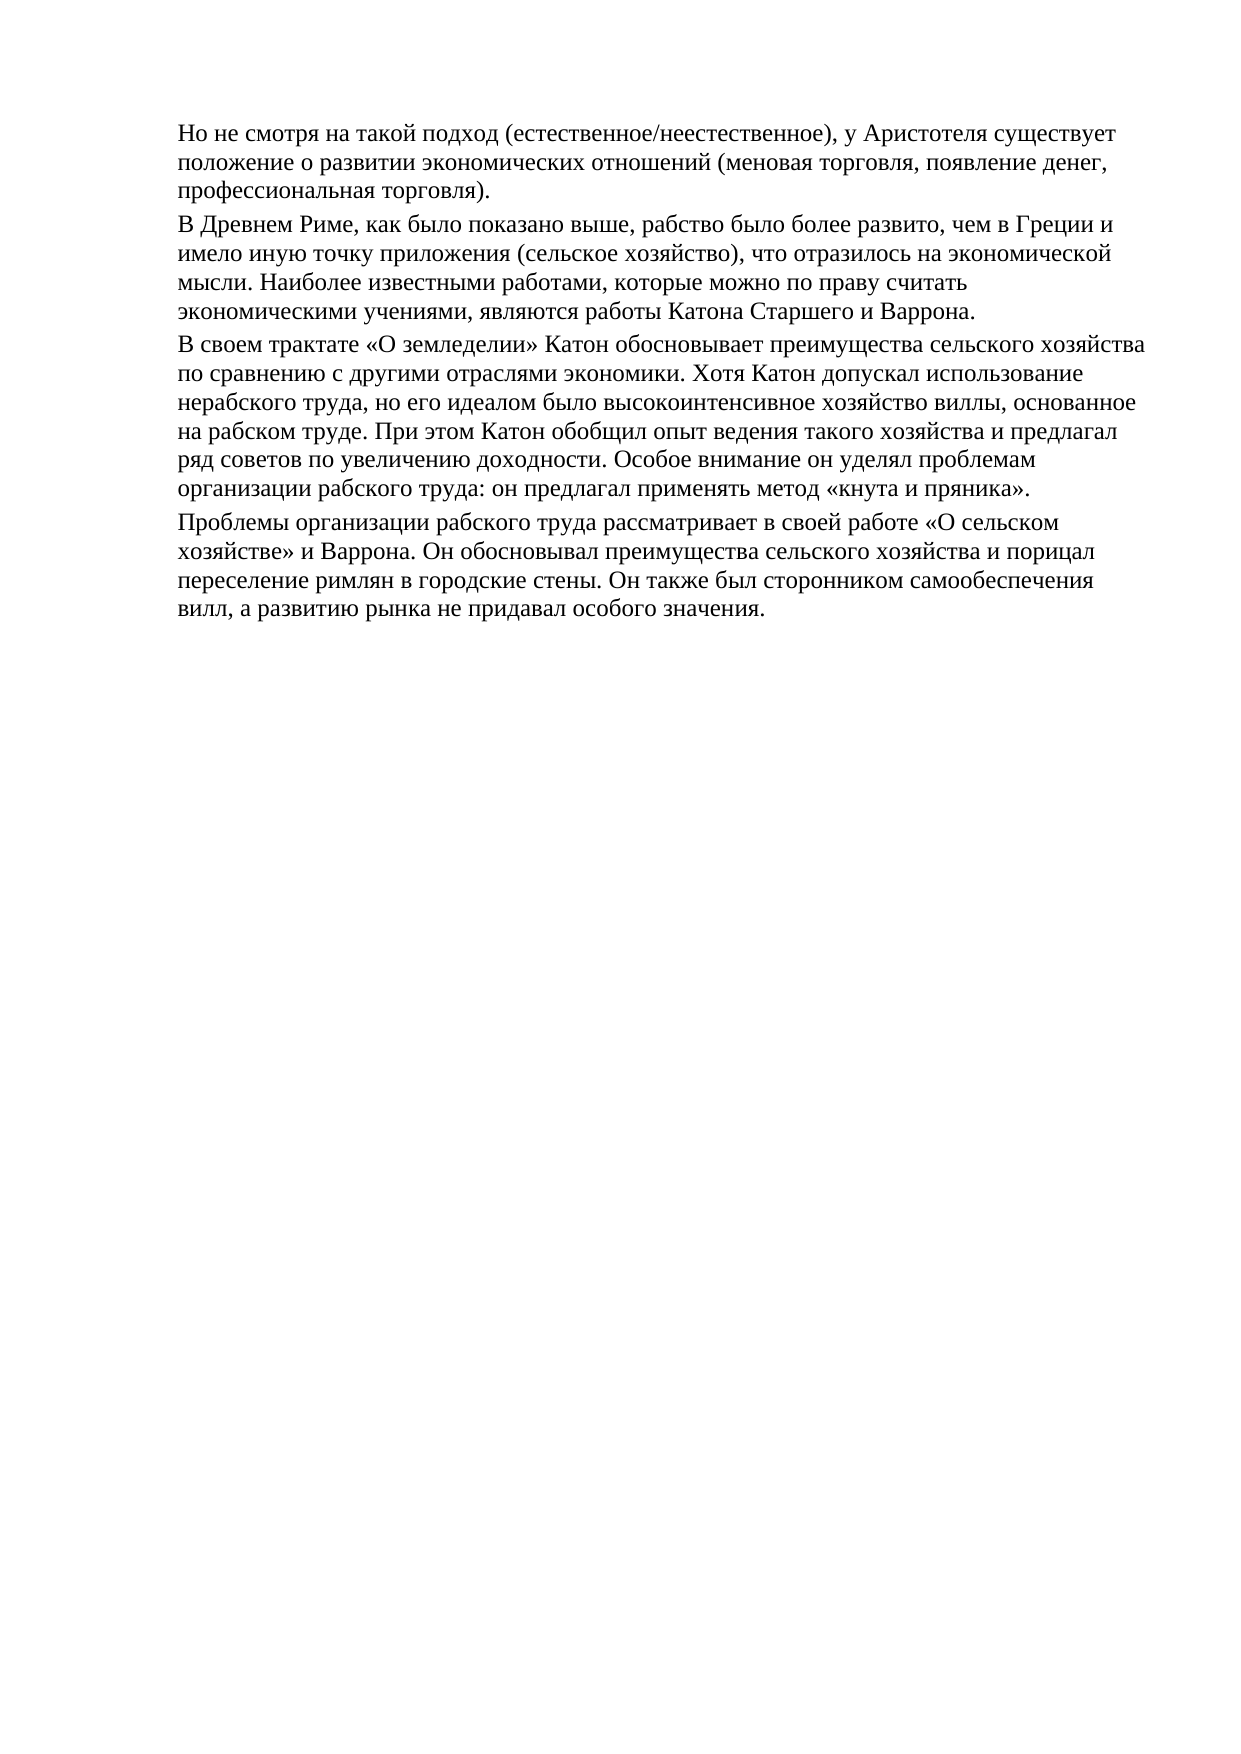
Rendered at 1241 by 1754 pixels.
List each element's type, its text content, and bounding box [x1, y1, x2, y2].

text В своем трактате «О земледелии» Катон обосновывает преимущества сельского хозяйства по сравнению с другими отраслями экономики. Хотя Катон допускал использование нерабского труда, но его идеалом было высокоинтенсивное хозяйство виллы, основанное на рабском труде. При этом Катон обобщил опыт ведения такого хозяйства и предлагал ряд советов по увеличению доходности. Особое внимание он уделял проблемам организации рабского труда: он предлагал применять метод «кнута и пряника». [177, 329, 1152, 502]
text Но не смотря на такой подход (естественное/неестественное), у Аристотеля существует положение о развитии экономических отношений (меновая торговля, появление денег, профессиональная торговля). [177, 118, 1152, 204]
text В Древнем Риме, как было показано выше, рабство было более развито, чем в Греции и имело иную точку приложения (сельское хозяйство), что отразилось на экономической мысли. Наиболее известными работами, которые можно по праву считать экономическими учениями, являются работы Катона Старшего и Варрона. [177, 209, 1152, 324]
text Проблемы организации рабского труда рассматривает в своей работе «О сельском хозяйстве» и Варрона. Он обосновывал преимущества сельского хозяйства и порицал переселение римлян в городские стены. Он также был сторонником самообеспечения вилл, а развитию рынка не придавал особого значения. [177, 507, 1152, 622]
